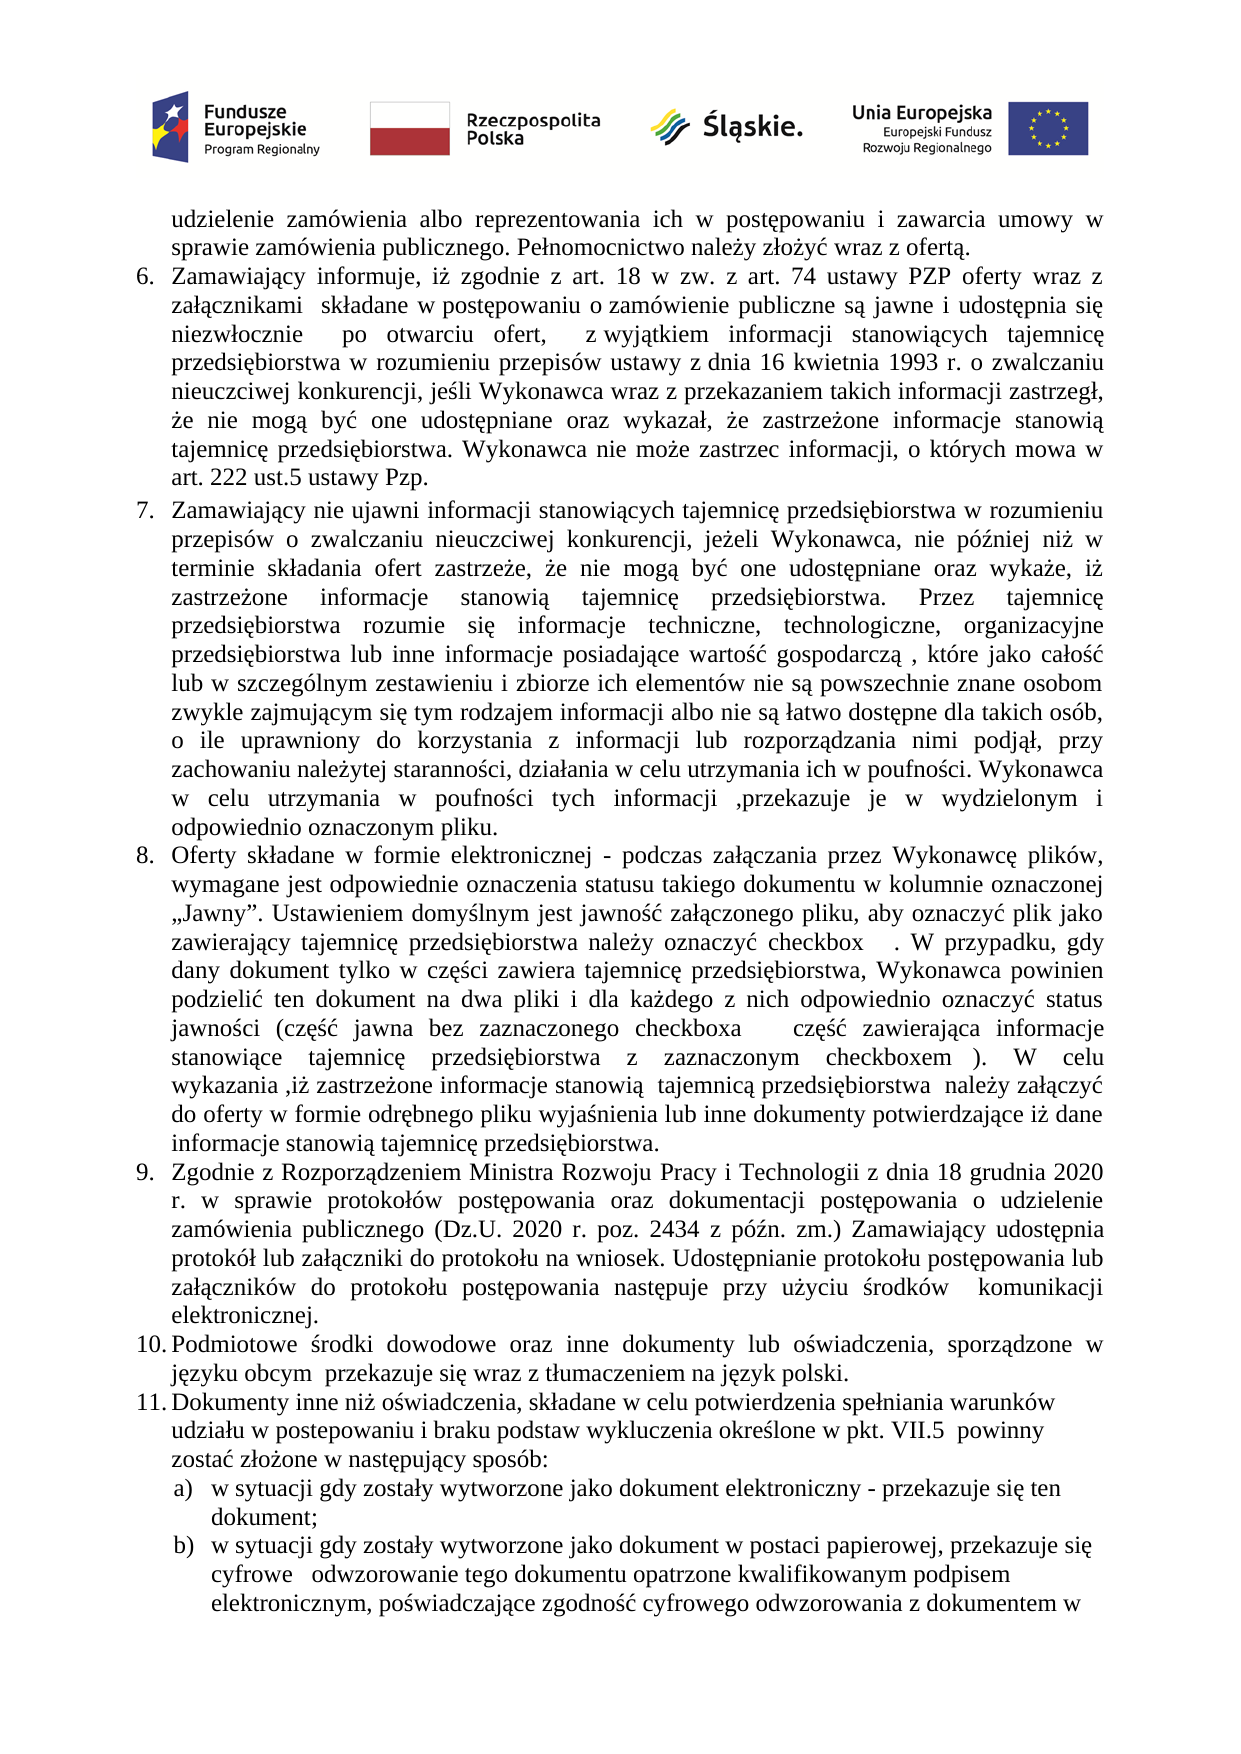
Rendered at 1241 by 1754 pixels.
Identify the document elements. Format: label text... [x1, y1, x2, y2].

list Zamawiający informuje, iż zgodnie z art. 18 w zw. z art. 74 ustawy PZP oferty wraz z załącznikami składane w postępowaniu o zamówienie publiczne są jawne i udostępnia się niezwłocznie po otwarciu ofert, z wyjątkiem informacji stanowiących tajemnicę przedsiębiorstwa w rozumieniu przepisów ustawy z dnia 16 kwietnia 1993 r. o zwalczaniu nieuczciwej konkurencji, jeśli Wykonawca wraz z przekazaniem takich informacji zastrzegł, że nie mogą być one udostępniane oraz wykazał, że zastrzeżone informacje stanowią tajemnicę przedsiębiorstwa. Wykonawca nie może zastrzec informacji, o których mowa w art. 222 ust.5 ustawy Pzp. [136, 261, 1104, 491]
list w sytuacji gdy zostały wytworzone jako dokument elektroniczny - przekazuje się ten dokument; [173, 1473, 1104, 1530]
picture [135, 73, 1105, 178]
list Oferty składane w formie elektronicznej - podczas załączania przez Wykonawcę plików, wymagane jest odpowiednie oznaczenia statusu takiego dokumentu w kolumnie oznaczonej „Jawny”. Ustawieniem domyślnym jest jawność załączonego pliku, aby oznaczyć plik jako zawierający tajemnicę przedsiębiorstwa należy oznaczyć checkbox . W przypadku, gdy dany dokument tylko w części zawiera tajemnicę przedsiębiorstwa, Wykonawca powinien podzielić ten dokument na dwa pliki i dla każdego z nich odpowiednio oznaczyć status jawności (część jawna bez zaznaczonego checkboxa  część zawierająca informacje stanowiące tajemnicę przedsiębiorstwa z zaznaczonym checkboxem). W celu wykazania ,iż zastrzeżone informacje stanowią tajemnicą przedsiębiorstwa należy załączyć do oferty w formie odrębnego pliku wyjaśnienia lub inne dokumenty potwierdzające iż dane informacje stanowią tajemnicę przedsiębiorstwa. [136, 840, 1104, 1157]
list Podmiotowe środki dowodowe oraz inne dokumenty lub oświadczenia, sporządzone w języku obcym przekazuje się wraz z tłumaczeniem na język polski. [136, 1329, 1104, 1387]
list Zamawiający nie ujawni informacji stanowiących tajemnicę przedsiębiorstwa w rozumieniu przepisów o zwalczaniu nieuczciwej konkurencji, jeżeli Wykonawca, nie później niż w terminie składania ofert zastrzeże, że nie mogą być one udostępniane oraz wykaże, iż zastrzeżone informacje stanowią tajemnicę przedsiębiorstwa. Przez tajemnicę przedsiębiorstwa rozumie się informacje techniczne, technologiczne, organizacyjne przedsiębiorstwa lub inne informacje posiadające wartość gospodarczą , które jako całość lub w szczególnym zestawieniu i zbiorze ich elementów nie są powszechnie znane osobom zwykle zajmującym się tym rodzajem informacji albo nie są łatwo dostępne dla takich osób, o ile uprawniony do korzystania z informacji lub rozporządzania nimi podjął, przy zachowaniu należytej staranności, działania w celu utrzymania ich w poufności. Wykonawca w celu utrzymania w poufności tych informacji ,przekazuje je w wydzielonym i odpowiednio oznaczonym pliku. [136, 495, 1104, 840]
list Zgodnie z Rozporządzeniem Ministra Rozwoju Pracy i Technologii z dnia 18 grudnia 2020 r. w sprawie protokołów postępowania oraz dokumentacji postępowania o udzielenie zamówienia publicznego (Dz.U. 2020 r. poz. 2434 z późn. zm.) Zamawiający udostępnia protokół lub załączniki do protokołu na wniosek. Udostępnianie protokołu postępowania lub załączników do protokołu postępowania następuje przy użyciu środków komunikacji elektronicznej. [136, 1157, 1104, 1329]
list Dokumenty inne niż oświadczenia, składane w celu potwierdzenia spełniania warunków udziału w postepowaniu i braku podstaw wykluczenia określone w pkt. VII.5 powinny zostać złożone w następujący sposób: [136, 1387, 1104, 1473]
